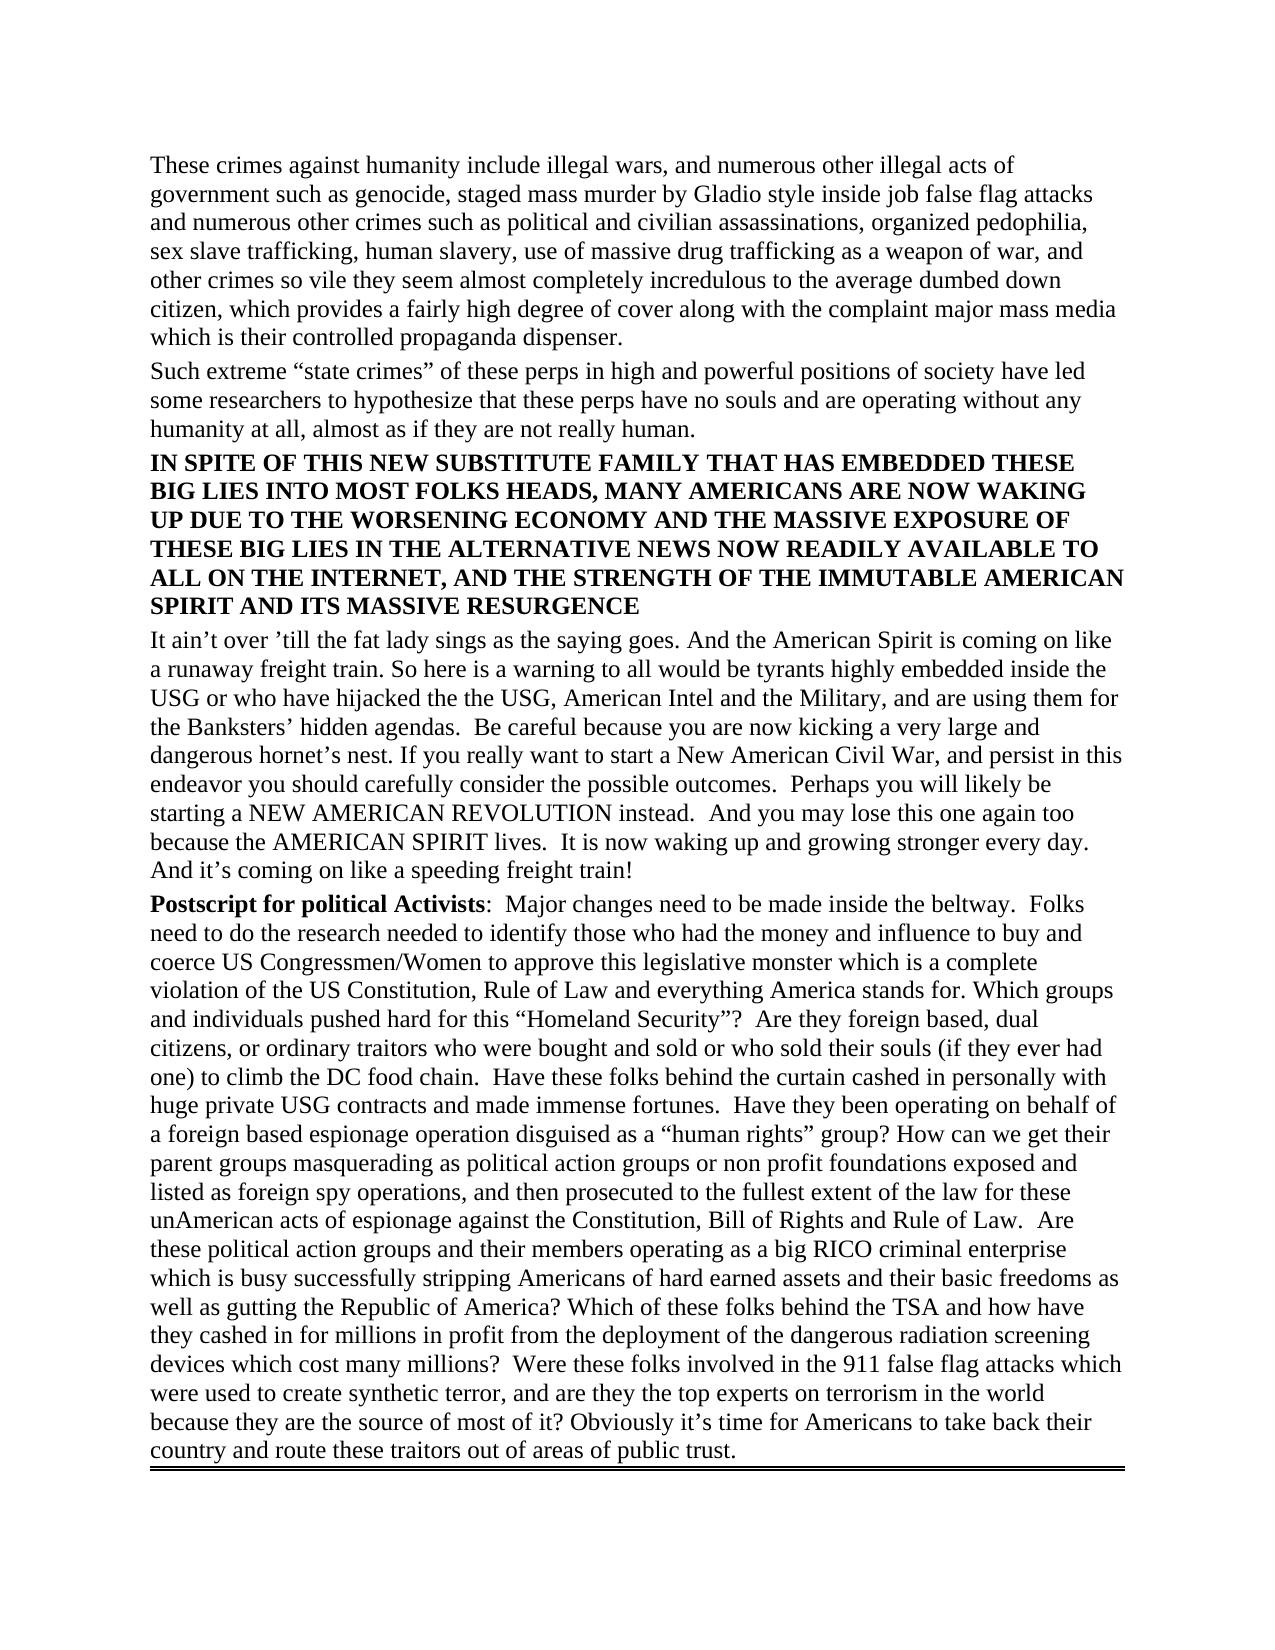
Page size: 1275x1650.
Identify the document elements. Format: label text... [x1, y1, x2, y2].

text It ain’t over ’till the fat lady sings as the saying goes. And the American Spirit is coming on like a runaway freight train. So here is a warning to all would be tyrants highly embedded inside the USG or who have hijacked the the USG, American Intel and the Military, and are using them for the Banksters’ hidden agendas. Be careful because you are now kicking a very large and dangerous hornet’s nest. If you really want to start a New American Civil War, and persist in this endeavor you should carefully consider the possible outcomes. Perhaps you will likely be starting a NEW AMERICAN REVOLUTION instead. And you may lose this one again too because the AMERICAN SPIRIT lives. It is now waking up and growing stronger every day. And it’s coming on like a speeding freight train! [150, 625, 1125, 884]
text IN SPITE OF THIS NEW SUBSTITUTE FAMILY THAT HAS EMBEDDED THESE BIG LIES INTO MOST FOLKS HEADS, MANY AMERICANS ARE NOW WAKING UP DUE TO THE WORSENING ECONOMY AND THE MASSIVE EXPOSURE OF THESE BIG LIES IN THE ALTERNATIVE NEWS NOW READILY AVAILABLE TO ALL ON THE INTERNET, AND THE STRENGTH OF THE IMMUTABLE AMERICAN SPIRIT AND ITS MASSIVE RESURGENCE [150, 448, 1125, 620]
text These crimes against humanity include illegal wars, and numerous other illegal acts of government such as genocide, staged mass murder by Gladio style inside job false flag attacks and numerous other crimes such as political and civilian assassinations, organized pedophilia, sex slave trafficking, human slavery, use of massive drug trafficking as a weapon of war, and other crimes so vile they seem almost completely incredulous to the average dumbed down citizen, which provides a fairly high degree of cover along with the complaint major mass media which is their controlled propaganda dispenser. [150, 150, 1125, 351]
text Such extreme “state crimes” of these perps in high and powerful positions of society have led some researchers to hypothesize that these perps have no souls and are operating without any humanity at all, almost as if they are not really human. [150, 356, 1125, 443]
text Postscript for political Activists: Major changes need to be made inside the beltway. Folks need to do the research needed to identify those who had the money and influence to buy and coerce US Congressmen/Women to approve this legislative monster which is a complete violation of the US Constitution, Rule of Law and everything America stands for. Which groups and individuals pushed hard for this “Homeland Security”? Are they foreign based, dual citizens, or ordinary traitors who were bought and sold or who sold their souls (if they ever had one) to climb the DC food chain. Have these folks behind the curtain cashed in personally with huge private USG contracts and made immense fortunes. Have they been operating on behalf of a foreign based espionage operation disguised as a “human rights” group? How can we get their parent groups masquerading as political action groups or non profit foundations exposed and listed as foreign spy operations, and then prosecuted to the fullest extent of the law for these unAmerican acts of espionage against the Constitution, Bill of Rights and Rule of Law. Are these political action groups and their members operating as a big RICO criminal enterprise which is busy successfully stripping Americans of hard earned assets and their basic freedoms as well as gutting the Republic of America? Which of these folks behind the TSA and how have they cashed in for millions in profit from the deployment of the dangerous radiation screening devices which cost many millions? Were these folks involved in the 911 false flag attacks which were used to create synthetic terror, and are they the top experts on terrorism in the world because they are the source of most of it? Obviously it’s time for Americans to take back their country and route these traitors out of areas of public trust. [150, 889, 1125, 1466]
